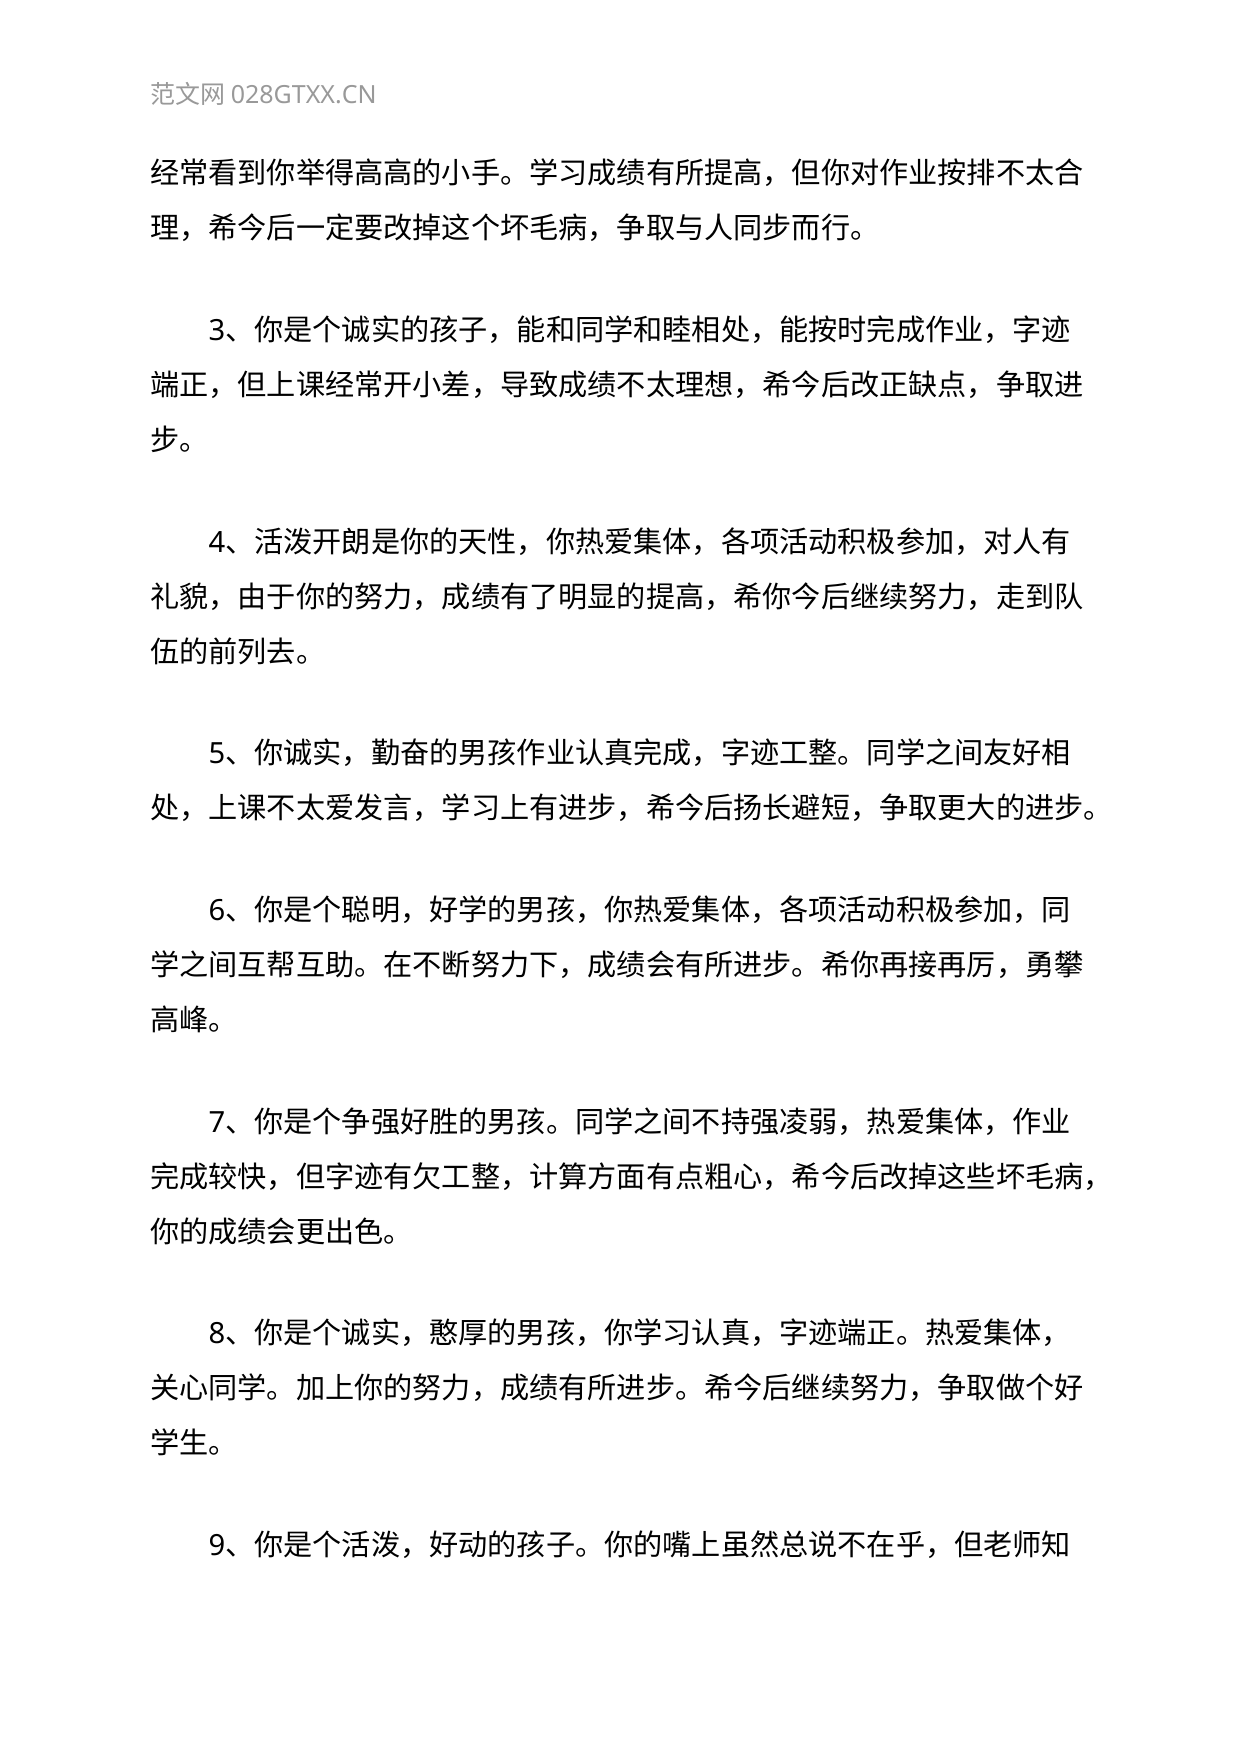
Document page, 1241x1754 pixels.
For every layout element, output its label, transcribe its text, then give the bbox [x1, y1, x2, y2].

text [150, 1522, 1090, 1564]
text 8、你是个诚实，憨厚的男孩，你学习认真，字迹端正。热爱集体，关心同学。加上你的努力，成绩有所进步。希今后继续努力，争取做个好学生。 [150, 1310, 1090, 1462]
text 4、活泼开朗是你的天性，你热爱集体，各项活动积极参加，对人有礼貌，由于你的努力，成绩有了明显的提高，希你今后继续努力，走到队伍的前列去。 [150, 518, 1090, 671]
text 6、你是个聪明，好学的男孩，你热爱集体，各项活动积极参加，同学之间互帮互助。在不断努力下，成绩会有所进步。希你再接再厉，勇攀高峰。 [150, 887, 1090, 1039]
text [150, 150, 1090, 247]
text 3、你是个诚实的孩子，能和同学和睦相处，能按时完成作业，字迹端正，但上课经常开小差，导致成绩不太理想，希今后改正缺点，争取进步。 [150, 307, 1090, 459]
text 5、你诚实，勤奋的男孩作业认真完成，字迹工整。同学之间友好相处，上课不太爱发言，学习上有进步，希今后扬长避短，争取更大的进步。 [150, 730, 1090, 827]
text 7、你是个争强好胜的男孩。同学之间不持强凌弱，热爱集体，作业完成较快，但字迹有欠工整，计算方面有点粗心，希今后改掉这些坏毛病，你的成绩会更出色。 [150, 1098, 1090, 1251]
